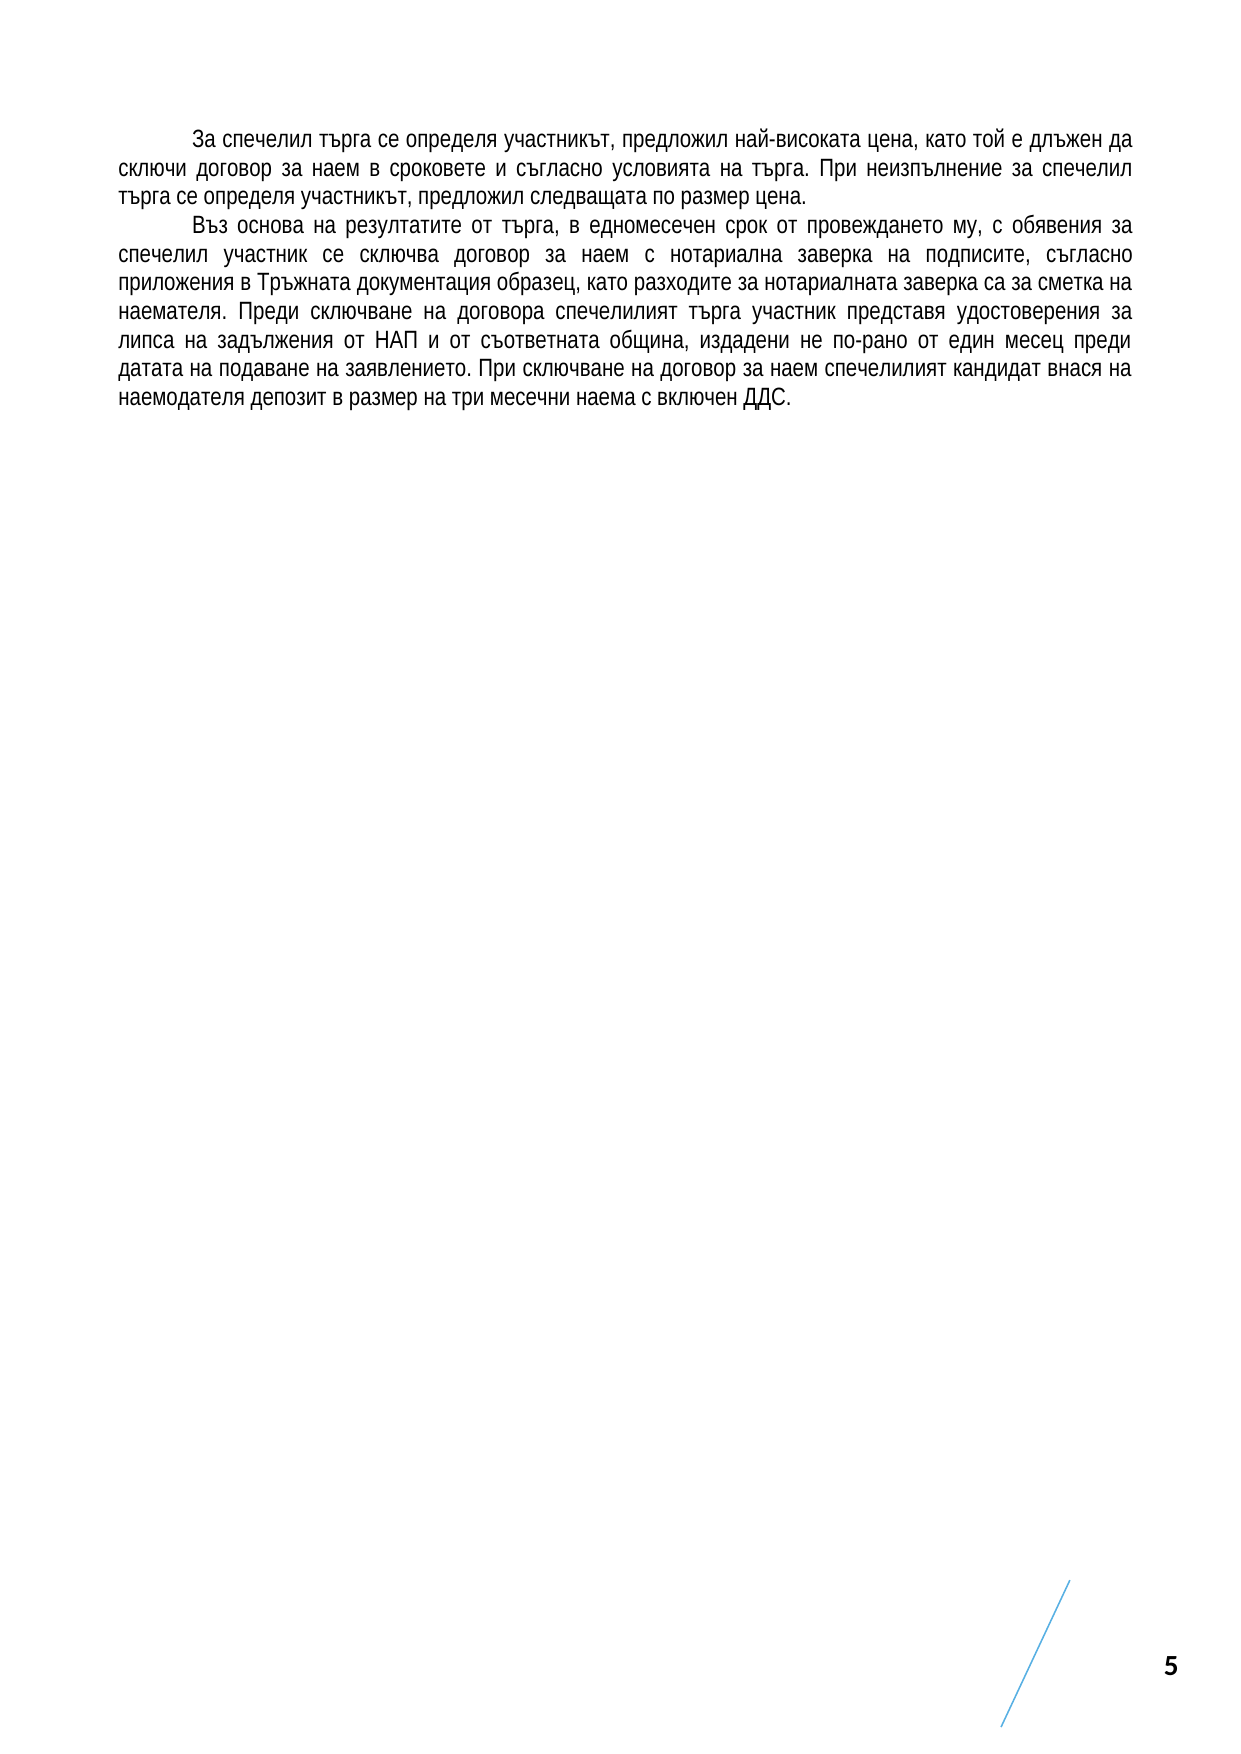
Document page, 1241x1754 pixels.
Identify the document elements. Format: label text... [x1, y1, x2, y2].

text Въз основа на резултатите от търга, в едномесечен срок от провеждането му, с обявения за спечелил участник се сключва договор за наем с нотариална заверка на подписите, съгласно приложения в Тръжната документация образец, като разходите за нотариалната заверка са за сметка на наемателя. Преди сключване на договора спечелилият търга участник представя удостоверения за липса на задължения от НАП и от съответната община, издадени не по-рано от един месец преди датата на подаване на заявлението. При сключване на договор за наем спечелилият кандидат внася на наемодателя депозит в размер на три месечни наема с включен ДДС. [118, 210, 1134, 411]
text За спечелил търга се определя участникът, предложил най-високата цена, като той е длъжен да сключи договор за наем в сроковете и съгласно условията на търга. При неизпълнение за спечелил търга се определя участникът, предложил следващата по размер цена. [118, 124, 1134, 210]
